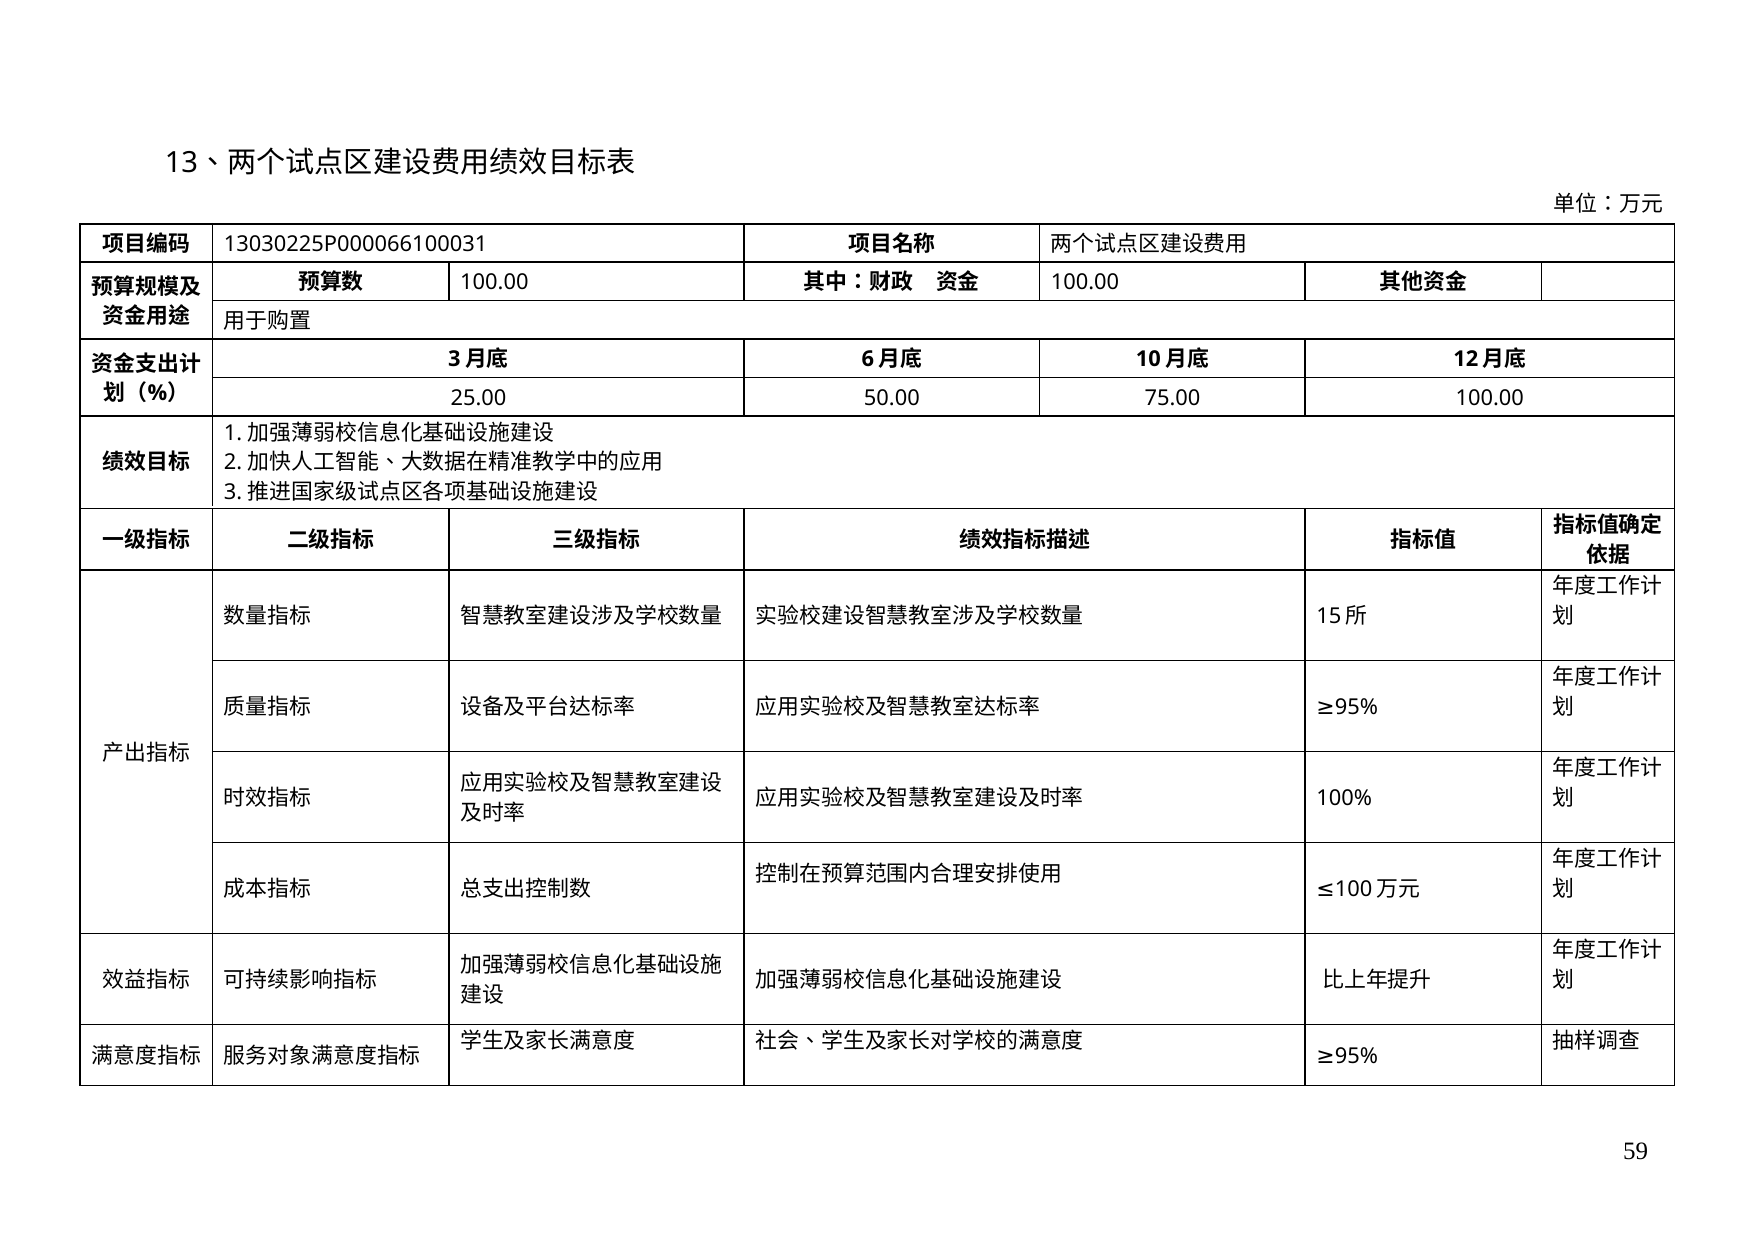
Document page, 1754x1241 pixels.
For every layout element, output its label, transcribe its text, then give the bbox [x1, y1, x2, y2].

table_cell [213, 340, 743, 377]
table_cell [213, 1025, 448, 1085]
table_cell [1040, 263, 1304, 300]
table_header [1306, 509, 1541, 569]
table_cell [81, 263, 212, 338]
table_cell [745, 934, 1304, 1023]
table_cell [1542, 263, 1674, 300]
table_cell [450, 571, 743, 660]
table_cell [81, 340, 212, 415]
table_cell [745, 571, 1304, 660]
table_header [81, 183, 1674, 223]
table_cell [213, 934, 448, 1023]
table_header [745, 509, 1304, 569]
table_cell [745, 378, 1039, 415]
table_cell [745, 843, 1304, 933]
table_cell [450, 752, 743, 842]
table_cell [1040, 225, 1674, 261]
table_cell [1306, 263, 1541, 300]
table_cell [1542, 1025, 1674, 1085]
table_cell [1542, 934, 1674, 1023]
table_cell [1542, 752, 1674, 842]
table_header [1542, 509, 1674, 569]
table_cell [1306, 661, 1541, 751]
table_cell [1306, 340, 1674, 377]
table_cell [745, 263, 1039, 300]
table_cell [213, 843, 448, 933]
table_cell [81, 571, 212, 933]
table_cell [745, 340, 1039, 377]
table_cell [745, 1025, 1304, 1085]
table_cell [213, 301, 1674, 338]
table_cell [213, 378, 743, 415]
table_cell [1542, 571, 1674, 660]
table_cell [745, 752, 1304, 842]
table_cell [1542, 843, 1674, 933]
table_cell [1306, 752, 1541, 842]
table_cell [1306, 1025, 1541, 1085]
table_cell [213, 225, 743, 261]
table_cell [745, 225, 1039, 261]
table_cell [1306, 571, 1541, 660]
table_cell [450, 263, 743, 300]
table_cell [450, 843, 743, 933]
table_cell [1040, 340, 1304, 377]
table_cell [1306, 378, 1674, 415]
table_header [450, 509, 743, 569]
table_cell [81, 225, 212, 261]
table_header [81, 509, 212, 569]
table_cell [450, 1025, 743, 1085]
text 13、两个试点区建设费用绩效目标表 [106, 142, 1648, 181]
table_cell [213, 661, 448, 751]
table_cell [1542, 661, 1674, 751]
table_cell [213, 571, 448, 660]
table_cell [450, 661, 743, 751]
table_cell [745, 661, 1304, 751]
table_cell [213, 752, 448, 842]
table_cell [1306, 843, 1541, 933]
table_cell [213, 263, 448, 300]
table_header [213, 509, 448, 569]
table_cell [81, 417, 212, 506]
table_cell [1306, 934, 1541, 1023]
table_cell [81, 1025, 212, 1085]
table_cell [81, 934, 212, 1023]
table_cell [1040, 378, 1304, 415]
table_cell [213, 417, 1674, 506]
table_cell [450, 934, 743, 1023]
